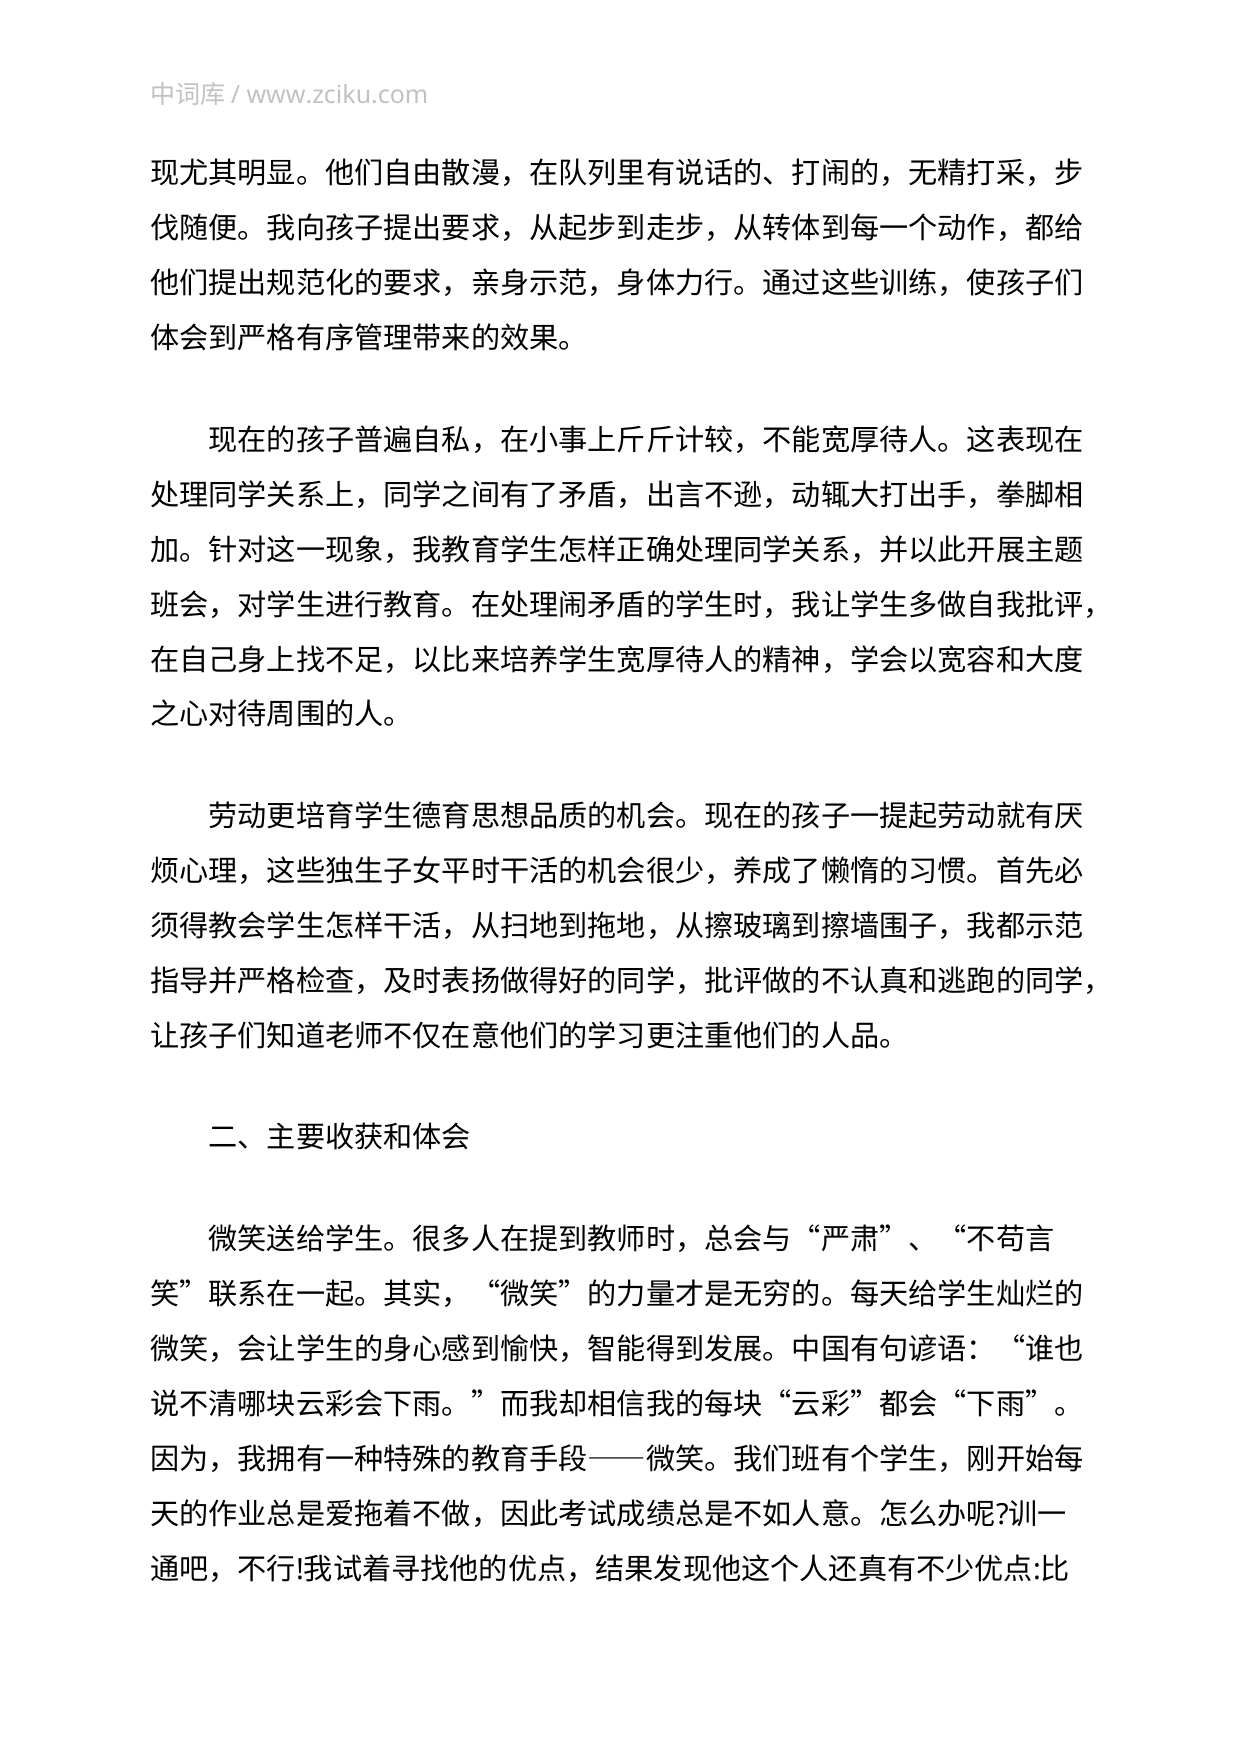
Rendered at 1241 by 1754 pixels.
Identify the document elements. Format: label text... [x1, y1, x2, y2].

text 现在的孩子普遍自私，在小事上斤斤计较，不能宽厚待人。这表现在处理同学关系上，同学之间有了矛盾，出言不逊，动辄大打出手，拳脚相加。针对这一现象，我教育学生怎样正确处理同学关系，并以此开展主题班会，对学生进行教育。在处理闹矛盾的学生时，我让学生多做自我批评，在自己身上找不足，以比来培养学生宽厚待人的精神，学会以宽容和大度之心对待周围的人。 [150, 416, 1090, 733]
text 劳动更培育学生德育思想品质的机会。现在的孩子一提起劳动就有厌烦心理，这些独生子女平时干活的机会很少，养成了懒惰的习惯。首先必须得教会学生怎样干活，从扫地到拖地，从擦玻璃到擦墙围子，我都示范指导并严格检查，及时表扬做得好的同学，批评做的不认真和逃跑的同学，让孩子们知道老师不仅在意他们的学习更注重他们的人品。 [150, 793, 1090, 1054]
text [150, 1216, 1090, 1588]
text 二、主要收获和体会 [150, 1114, 1090, 1156]
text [150, 150, 1090, 357]
